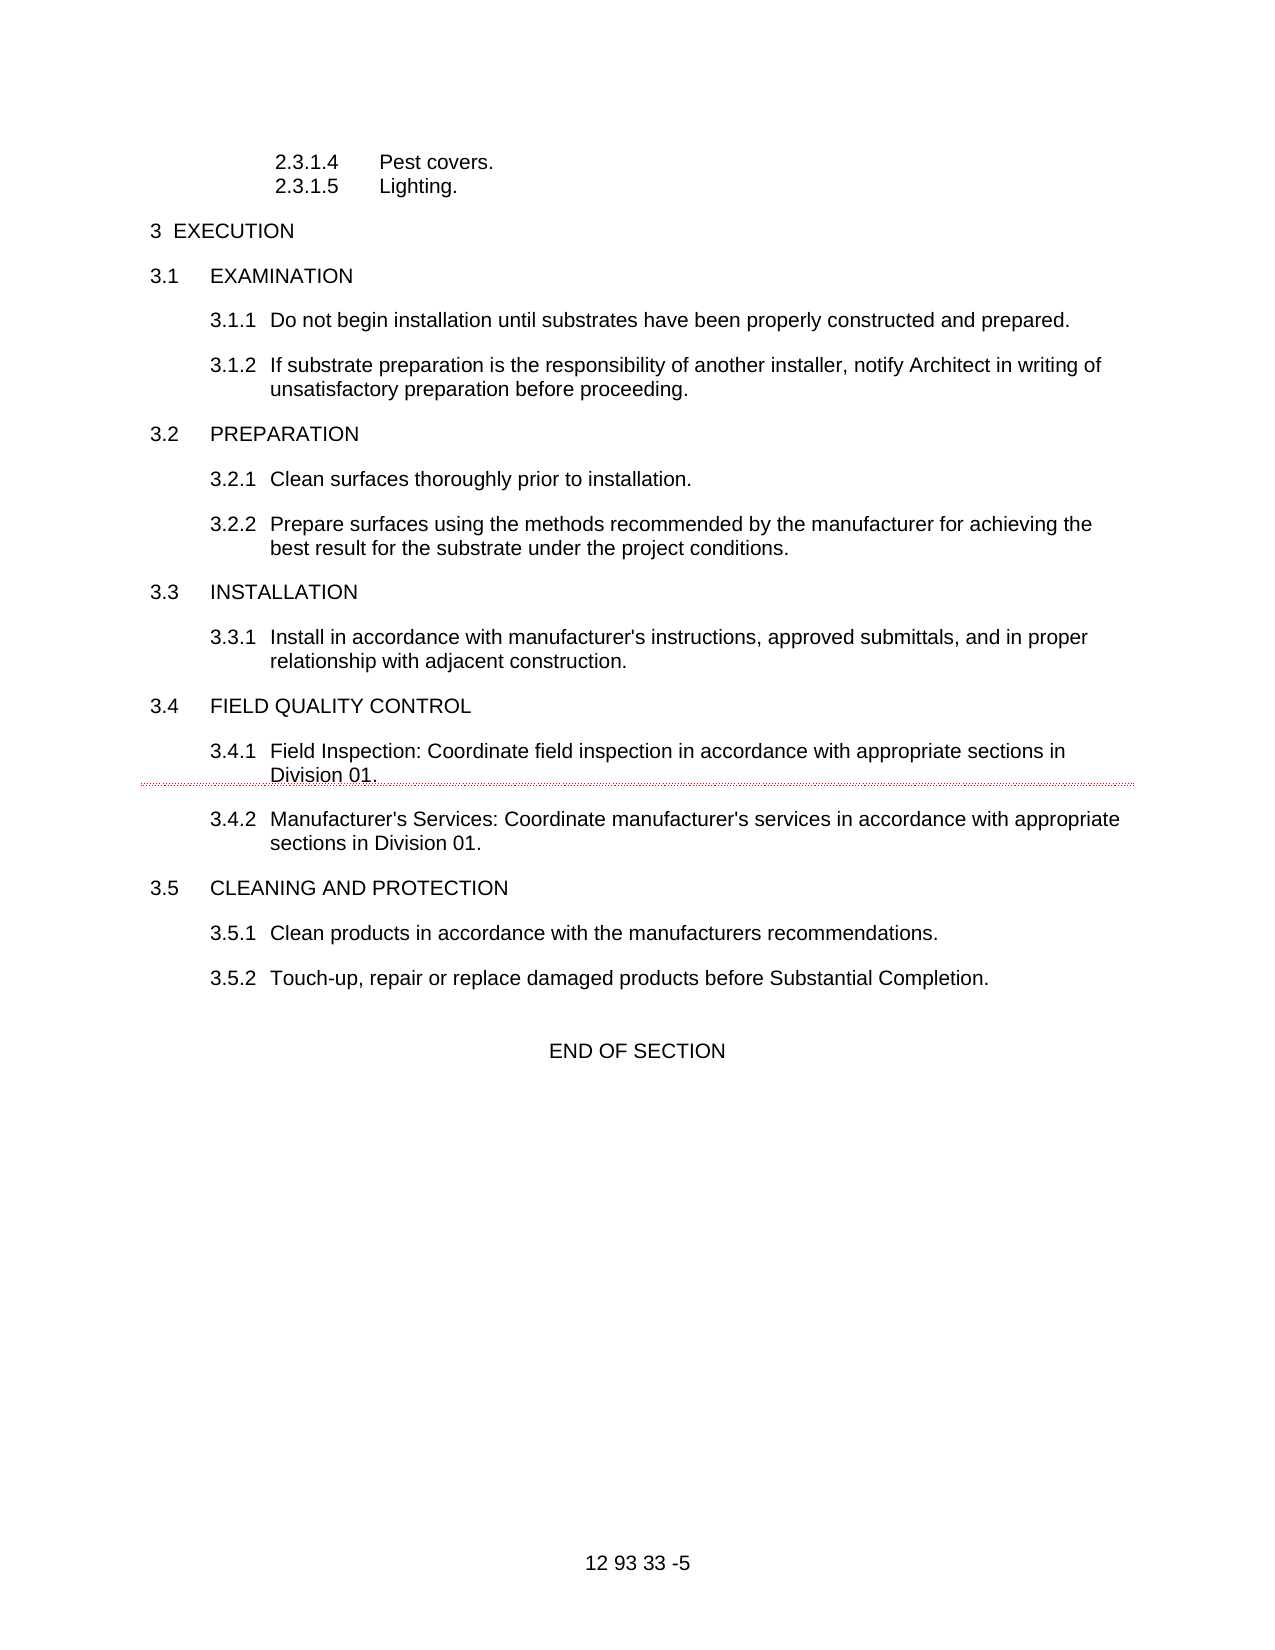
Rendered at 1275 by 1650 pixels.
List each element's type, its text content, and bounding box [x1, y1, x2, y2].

list PREPARATION [150, 422, 1125, 446]
list Clean surfaces thoroughly prior to installation. [210, 467, 1125, 491]
text END OF SECTION [150, 1038, 1125, 1062]
list Touch-up, repair or replace damaged products before Substantial Completion. [210, 966, 1125, 989]
list EXECUTION [150, 219, 1125, 243]
list If substrate preparation is the responsibility of another installer, notify Architect in writing of unsatisfactory preparation before proceeding. [210, 353, 1125, 401]
list INSTALLATION [150, 580, 1125, 604]
list Manufacturer's Services: Coordinate manufacturer's services in accordance with appropriate sections in Division 01. [210, 807, 1125, 855]
list FIELD QUALITY CONTROL [150, 694, 1125, 718]
list Pest covers. [275, 150, 1125, 174]
list Prepare surfaces using the methods recommended by the manufacturer for achieving the best result for the substrate under the project conditions. [210, 511, 1125, 559]
list Clean products in accordance with the manufacturers recommendations. [210, 921, 1125, 945]
list Field Inspection: Coordinate field inspection in accordance with appropriate sections in Division 01. [210, 738, 1125, 786]
list EXAMINATION [150, 263, 1125, 287]
list Install in accordance with manufacturer's instructions, approved submittals, and in proper relationship with adjacent construction. [210, 625, 1125, 673]
list CLEANING AND PROTECTION [150, 876, 1125, 900]
list Lighting. [275, 174, 1125, 198]
list Do not begin installation until substrates have been properly constructed and prepared. [210, 308, 1125, 332]
